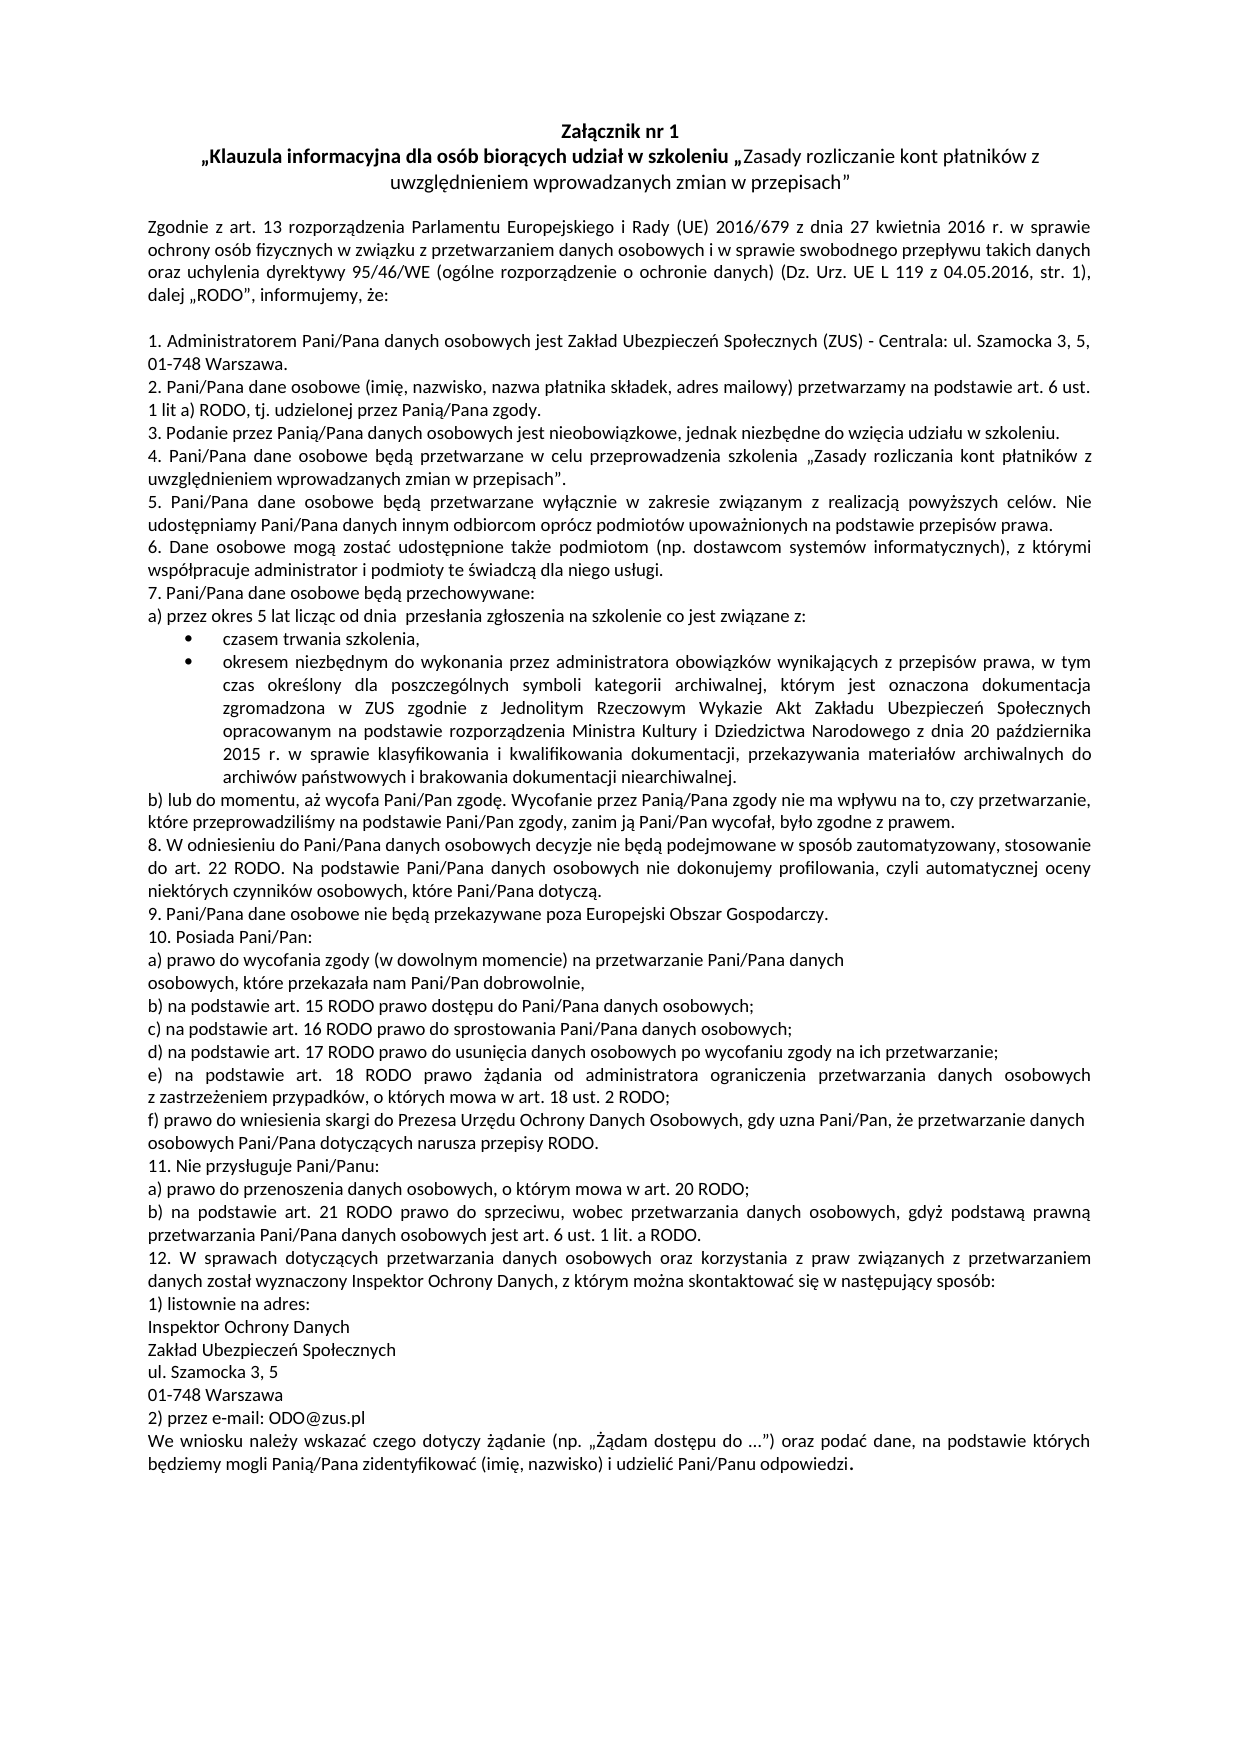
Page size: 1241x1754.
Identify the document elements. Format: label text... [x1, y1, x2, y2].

text 3. Podanie przez Panią/Pana danych osobowych jest nieobowiązkowe, jednak niezbędne do wzięcia udziału w szkoleniu. [148, 421, 1093, 444]
text 12. W sprawach dotyczących przetwarzania danych osobowych oraz korzystania z praw związanych z przetwarzaniem danych został wyznaczony Inspektor Ochrony Danych, z którym można skontaktować się w następujący sposób: [148, 1246, 1093, 1292]
text 9. Pani/Pana dane osobowe nie będą przekazywane poza Europejski Obszar Gospodarczy. [148, 902, 1093, 925]
text 2) przez e-mail: ODO@zus.pl [148, 1406, 1093, 1429]
text 11. Nie przysługuje Pani/Panu: [148, 1154, 1093, 1177]
text c) na podstawie art. 16 RODO prawo do sprostowania Pani/Pana danych osobowych; [148, 1017, 1093, 1040]
text 6. Dane osobowe mogą zostać udostępnione także podmiotom (np. dostawcom systemów informatycznych), z którymi współpracuje administrator i podmioty te świadczą dla niego usługi. [148, 536, 1093, 581]
text Inspektor Ochrony Danych [148, 1315, 1093, 1338]
text 01-748 Warszawa [148, 1383, 1093, 1406]
text f) prawo do wniesienia skargi do Prezesa Urzędu Ochrony Danych Osobowych, gdy uzna Pani/Pan, że przetwarzanie danych [148, 1108, 1093, 1131]
text a) przez okres 5 lat licząc od dnia przesłania zgłoszenia na szkolenie co jest związane z: [148, 604, 1093, 627]
text b) lub do momentu, aż wycofa Pani/Pan zgodę. Wycofanie przez Panią/Pana zgody nie ma wpływu na to, czy przetwarzanie, które przeprowadziliśmy na podstawie Pani/Pan zgody, zanim ją Pani/Pan wycofał, było zgodne z prawem. [148, 788, 1093, 833]
list okresem niezbędnym do wykonania przez administratora obowiązków wynikających z przepisów prawa, w tym czas określony dla poszczególnych symboli kategorii archiwalnej, którym jest oznaczona dokumentacja zgromadzona w ZUS zgodnie z Jednolitym Rzeczowym Wykazie Akt Zakładu Ubezpieczeń Społecznych opracowanym na podstawie rozporządzenia Ministra Kultury i Dziedzictwa Narodowego z dnia 20 października 2015 r. w sprawie klasyfikowania i kwalifikowania dokumentacji, przekazywania materiałów archiwalnych do archiwów państwowych i brakowania dokumentacji niearchiwalnej. [185, 650, 1093, 788]
text 7. Pani/Pana dane osobowe będą przechowywane: [148, 581, 1093, 604]
text 2. Pani/Pana dane osobowe (imię, nazwisko, nazwa płatnika składek, adres mailowy) przetwarzamy na podstawie art. 6 ust. 1 lit a) RODO, tj. udzielonej przez Panią/Pana zgody. [148, 375, 1093, 421]
text osobowych Pani/Pana dotyczących narusza przepisy RODO. [148, 1131, 1093, 1154]
text 1) listownie na adres: [148, 1292, 1093, 1315]
text b) na podstawie art. 15 RODO prawo dostępu do Pani/Pana danych osobowych; [148, 994, 1093, 1017]
text Załącznik nr 1 [148, 118, 1093, 144]
text b) na podstawie art. 21 RODO prawo do sprzeciwu, wobec przetwarzania danych osobowych, gdyż podstawą prawną przetwarzania Pani/Pana danych osobowych jest art. 6 ust. 1 lit. a RODO. [148, 1200, 1093, 1246]
text 4. Pani/Pana dane osobowe będą przetwarzane w celu przeprowadzenia szkolenia „Zasady rozliczania kont płatników z uwzględnieniem wprowadzanych zmian w przepisach”. [148, 444, 1093, 490]
text osobowych, które przekazała nam Pani/Pan dobrowolnie, [148, 971, 1093, 994]
text ul. Szamocka 3, 5 [148, 1361, 1093, 1383]
text We wniosku należy wskazać czego dotyczy żądanie (np. „Żądam dostępu do …”) oraz podać dane, na podstawie których będziemy mogli Panią/Pana zidentyfikować (imię, nazwisko) i udzielić Pani/Panu odpowiedzi. [148, 1429, 1093, 1475]
text „Klauzula informacyjna dla osób biorących udział w szkoleniu „Zasady rozliczanie kont płatników z uwzględnieniem wprowadzanych zmian w przepisach” [148, 144, 1093, 194]
text 1. Administratorem Pani/Pana danych osobowych jest Zakład Ubezpieczeń Społecznych (ZUS) - Centrala: ul. Szamocka 3, 5, 01-748 Warszawa. [148, 329, 1093, 375]
text d) na podstawie art. 17 RODO prawo do usunięcia danych osobowych po wycofaniu zgody na ich przetwarzanie; [148, 1040, 1093, 1063]
text Zakład Ubezpieczeń Społecznych [148, 1338, 1093, 1361]
text Zgodnie z art. 13 rozporządzenia Parlamentu Europejskiego i Rady (UE) 2016/679 z dnia 27 kwietnia 2016 r. w sprawie ochrony osób fizycznych w związku z przetwarzaniem danych osobowych i w sprawie swobodnego przepływu takich danych oraz uchylenia dyrektywy 95/46/WE (ogólne rozporządzenie o ochronie danych) (Dz. Urz. UE L 119 z 04.05.2016, str. 1), dalej „RODO”, informujemy, że: [148, 215, 1093, 306]
text 5. Pani/Pana dane osobowe będą przetwarzane wyłącznie w zakresie związanym z realizacją powyższych celów. Nie udostępniamy Pani/Pana danych innym odbiorcom oprócz podmiotów upoważnionych na podstawie przepisów prawa. [148, 490, 1093, 536]
text 10. Posiada Pani/Pan: [148, 925, 1093, 948]
list czasem trwania szkolenia, [185, 627, 1093, 650]
text 8. W odniesieniu do Pani/Pana danych osobowych decyzje nie będą podejmowane w sposób zautomatyzowany, stosowanie do art. 22 RODO. Na podstawie Pani/Pana danych osobowych nie dokonujemy profilowania, czyli automatycznej oceny niektórych czynników osobowych, które Pani/Pana dotyczą. [148, 833, 1093, 902]
text e) na podstawie art. 18 RODO prawo żądania od administratora ograniczenia przetwarzania danych osobowych z zastrzeżeniem przypadków, o których mowa w art. 18 ust. 2 RODO; [148, 1063, 1093, 1108]
text a) prawo do przenoszenia danych osobowych, o którym mowa w art. 20 RODO; [148, 1177, 1093, 1200]
text a) prawo do wycofania zgody (w dowolnym momencie) na przetwarzanie Pani/Pana danych [148, 948, 1093, 971]
